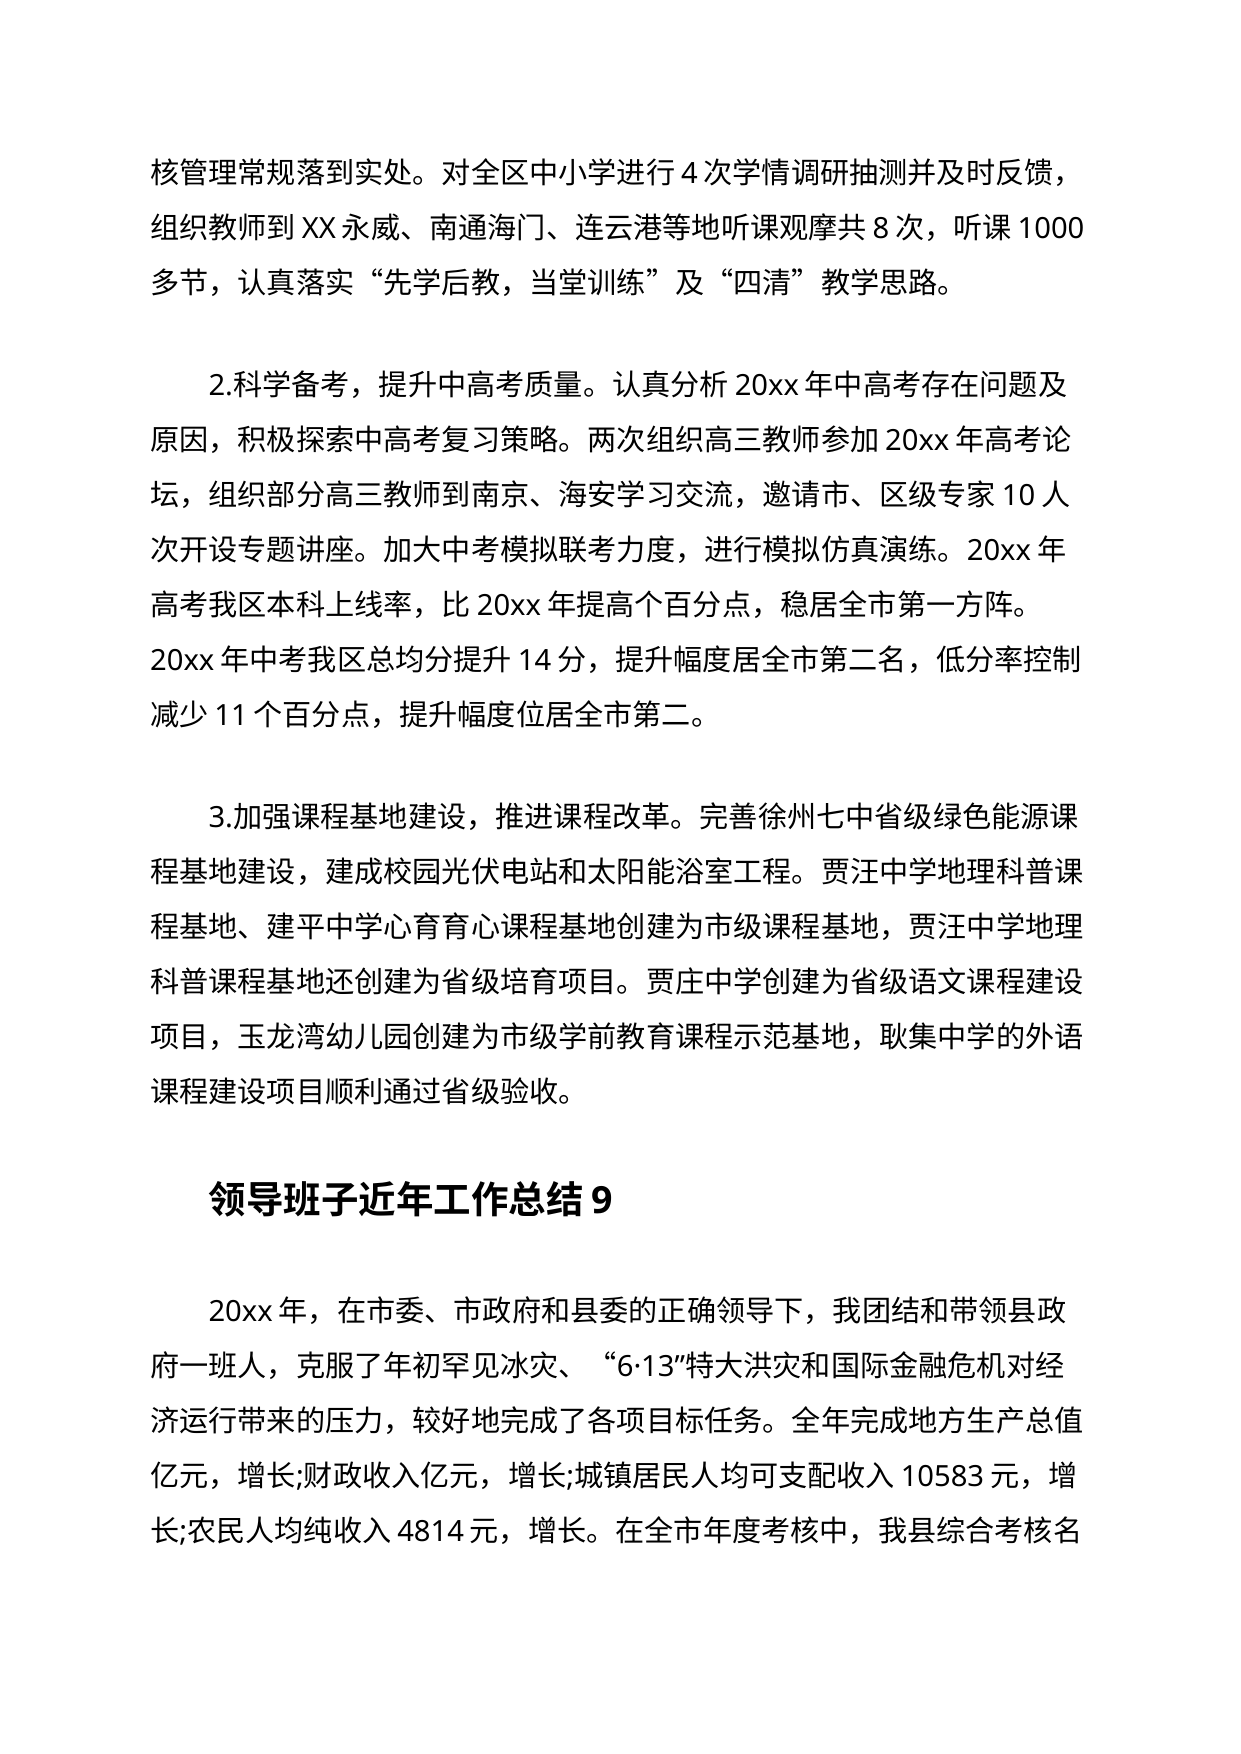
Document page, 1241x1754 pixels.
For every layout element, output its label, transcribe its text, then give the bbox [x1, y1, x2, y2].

text 3.加强课程基地建设，推进课程改革。完善徐州七中省级绿色能源课程基地建设，建成校园光伏电站和太阳能浴室工程。贾汪中学地理科普课程基地、建平中学心育育心课程基地创建为市级课程基地，贾汪中学地理科普课程基地还创建为省级培育项目。贾庄中学创建为省级语文课程建设项目，玉龙湾幼儿园创建为市级学前教育课程示范基地，耿集中学的外语课程建设项目顺利通过省级验收。 [150, 794, 1090, 1111]
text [150, 150, 1090, 302]
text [150, 1288, 1090, 1550]
text 领导班子近年工作总结9 [150, 1170, 1090, 1224]
text 2.科学备考，提升中高考质量。认真分析20xx年中高考存在问题及原因，积极探索中高考复习策略。两次组织高三教师参加20xx年高考论坛，组织部分高三教师到南京、海安学习交流，邀请市、区级专家10人次开设专题讲座。加大中考模拟联考力度，进行模拟仿真演练。20xx年高考我区本科上线率，比20xx年提高个百分点，稳居全市第一方阵。20xx年中考我区总均分提升14分，提升幅度居全市第二名，低分率控制减少11个百分点，提升幅度位居全市第二。 [150, 362, 1090, 734]
